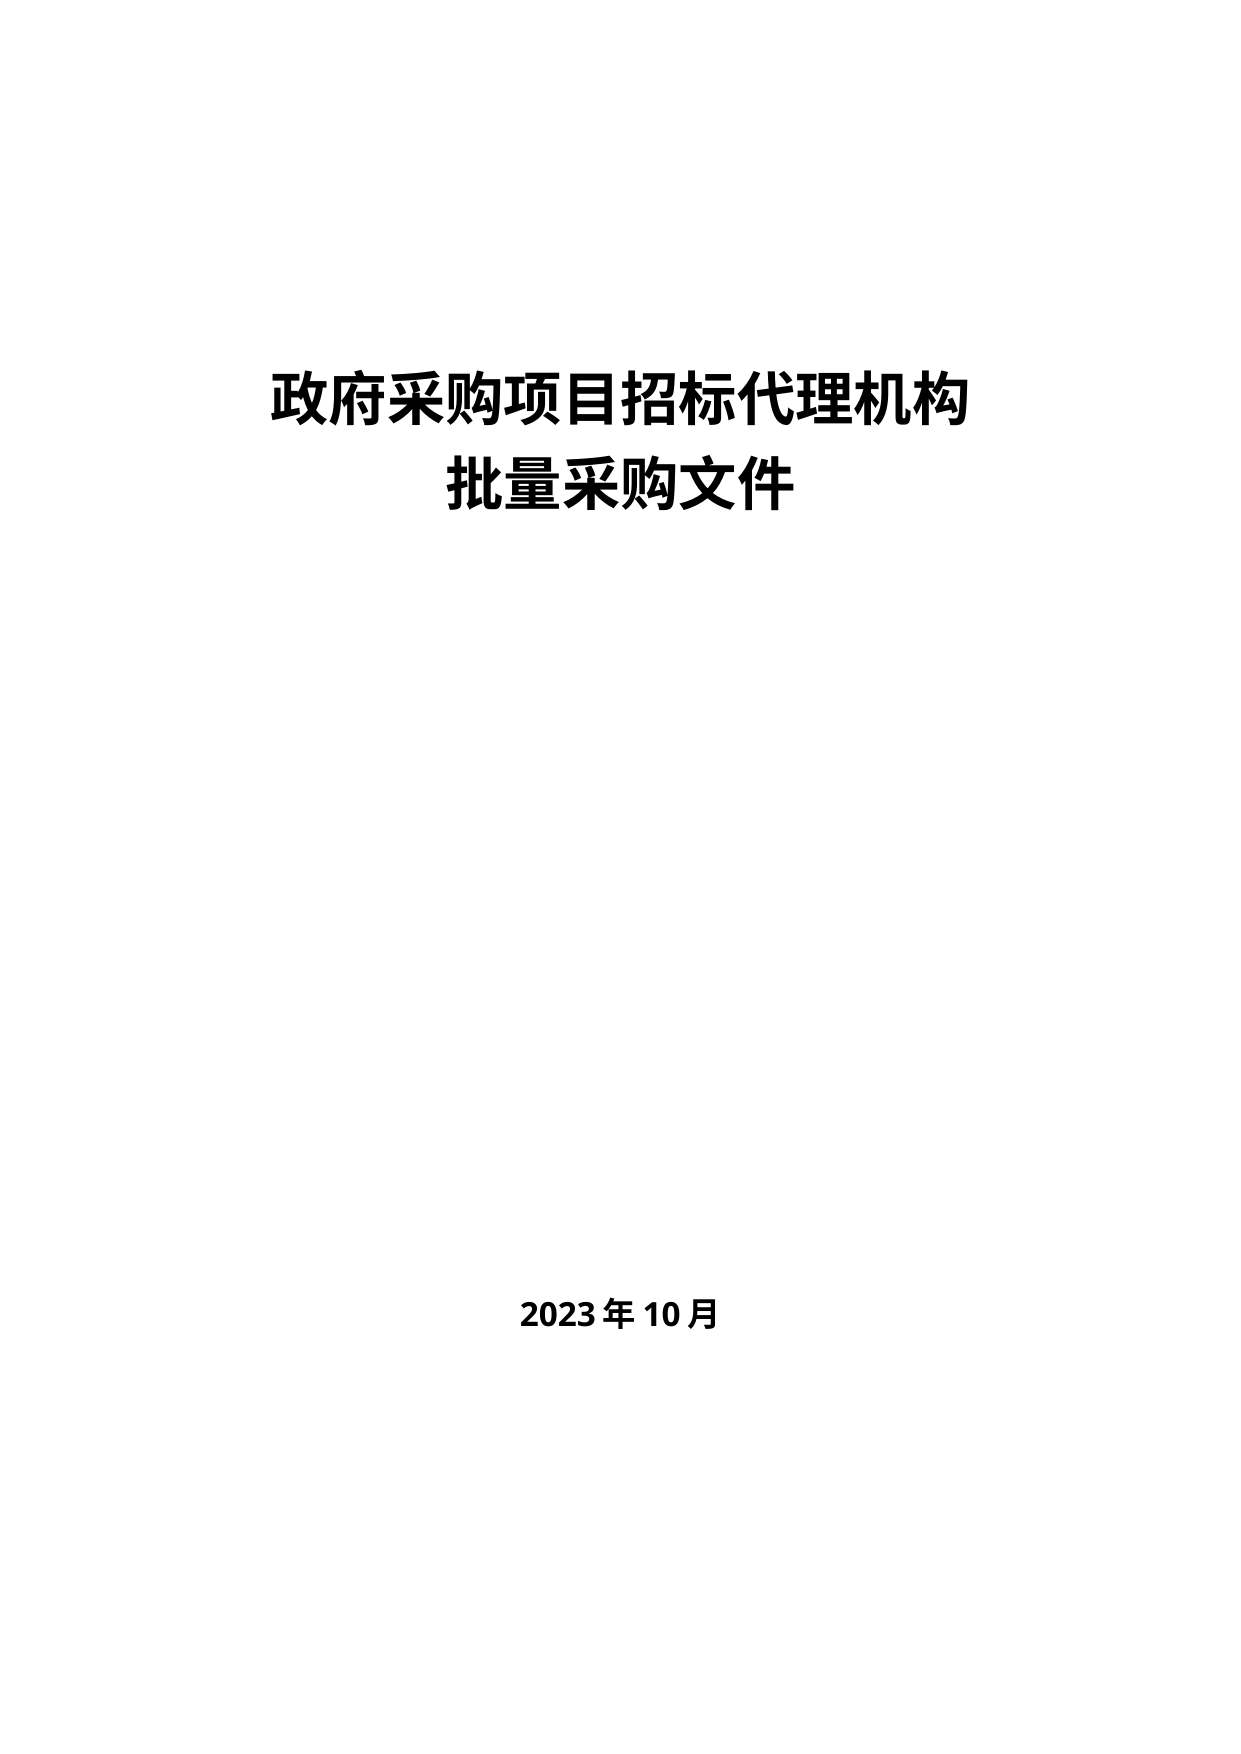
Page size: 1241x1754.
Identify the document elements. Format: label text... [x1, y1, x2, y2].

text 批量采购文件 [187, 437, 1053, 522]
text 2023年10月 [187, 1288, 1053, 1337]
text 政府采购项目招标代理机构 [187, 353, 1053, 437]
